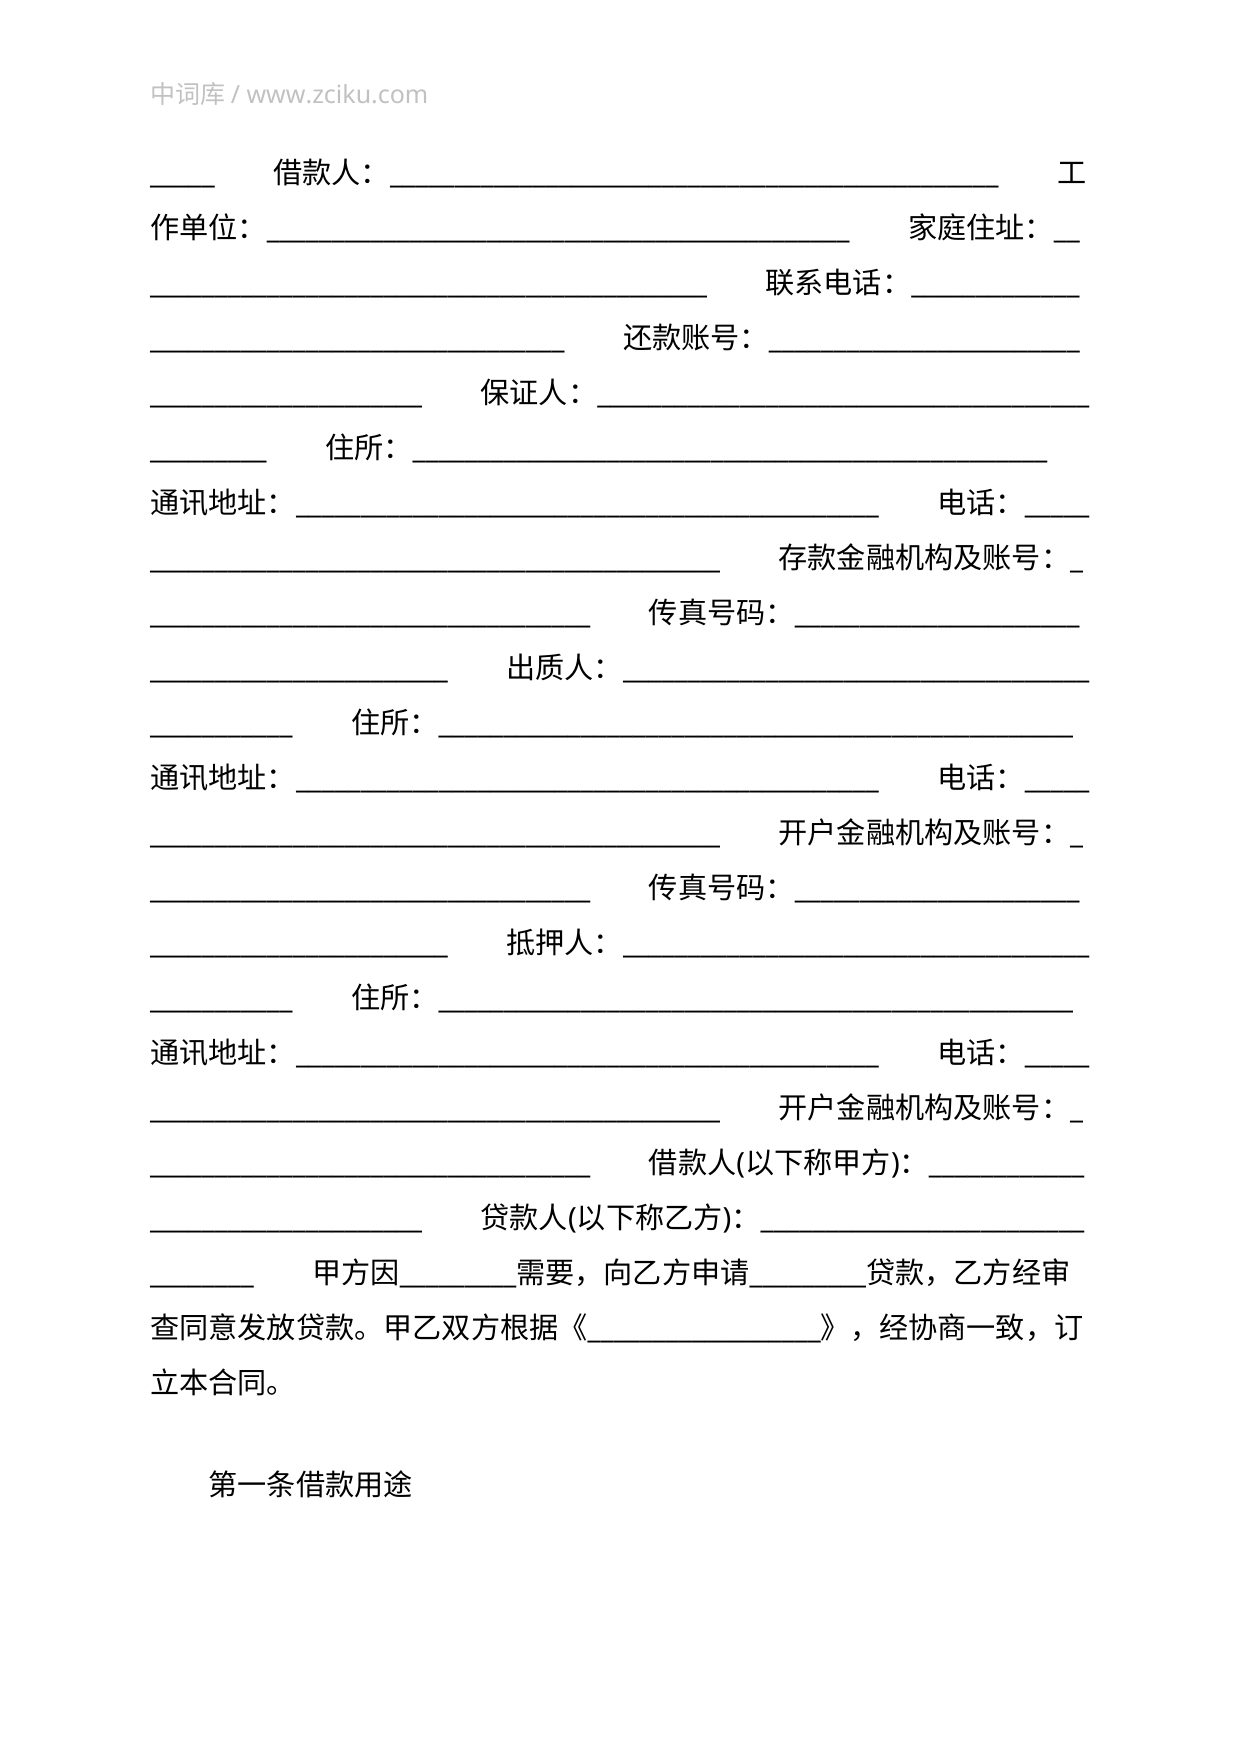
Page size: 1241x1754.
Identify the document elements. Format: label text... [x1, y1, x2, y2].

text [150, 150, 1090, 1402]
text 第一条借款用途 [150, 1462, 1090, 1504]
